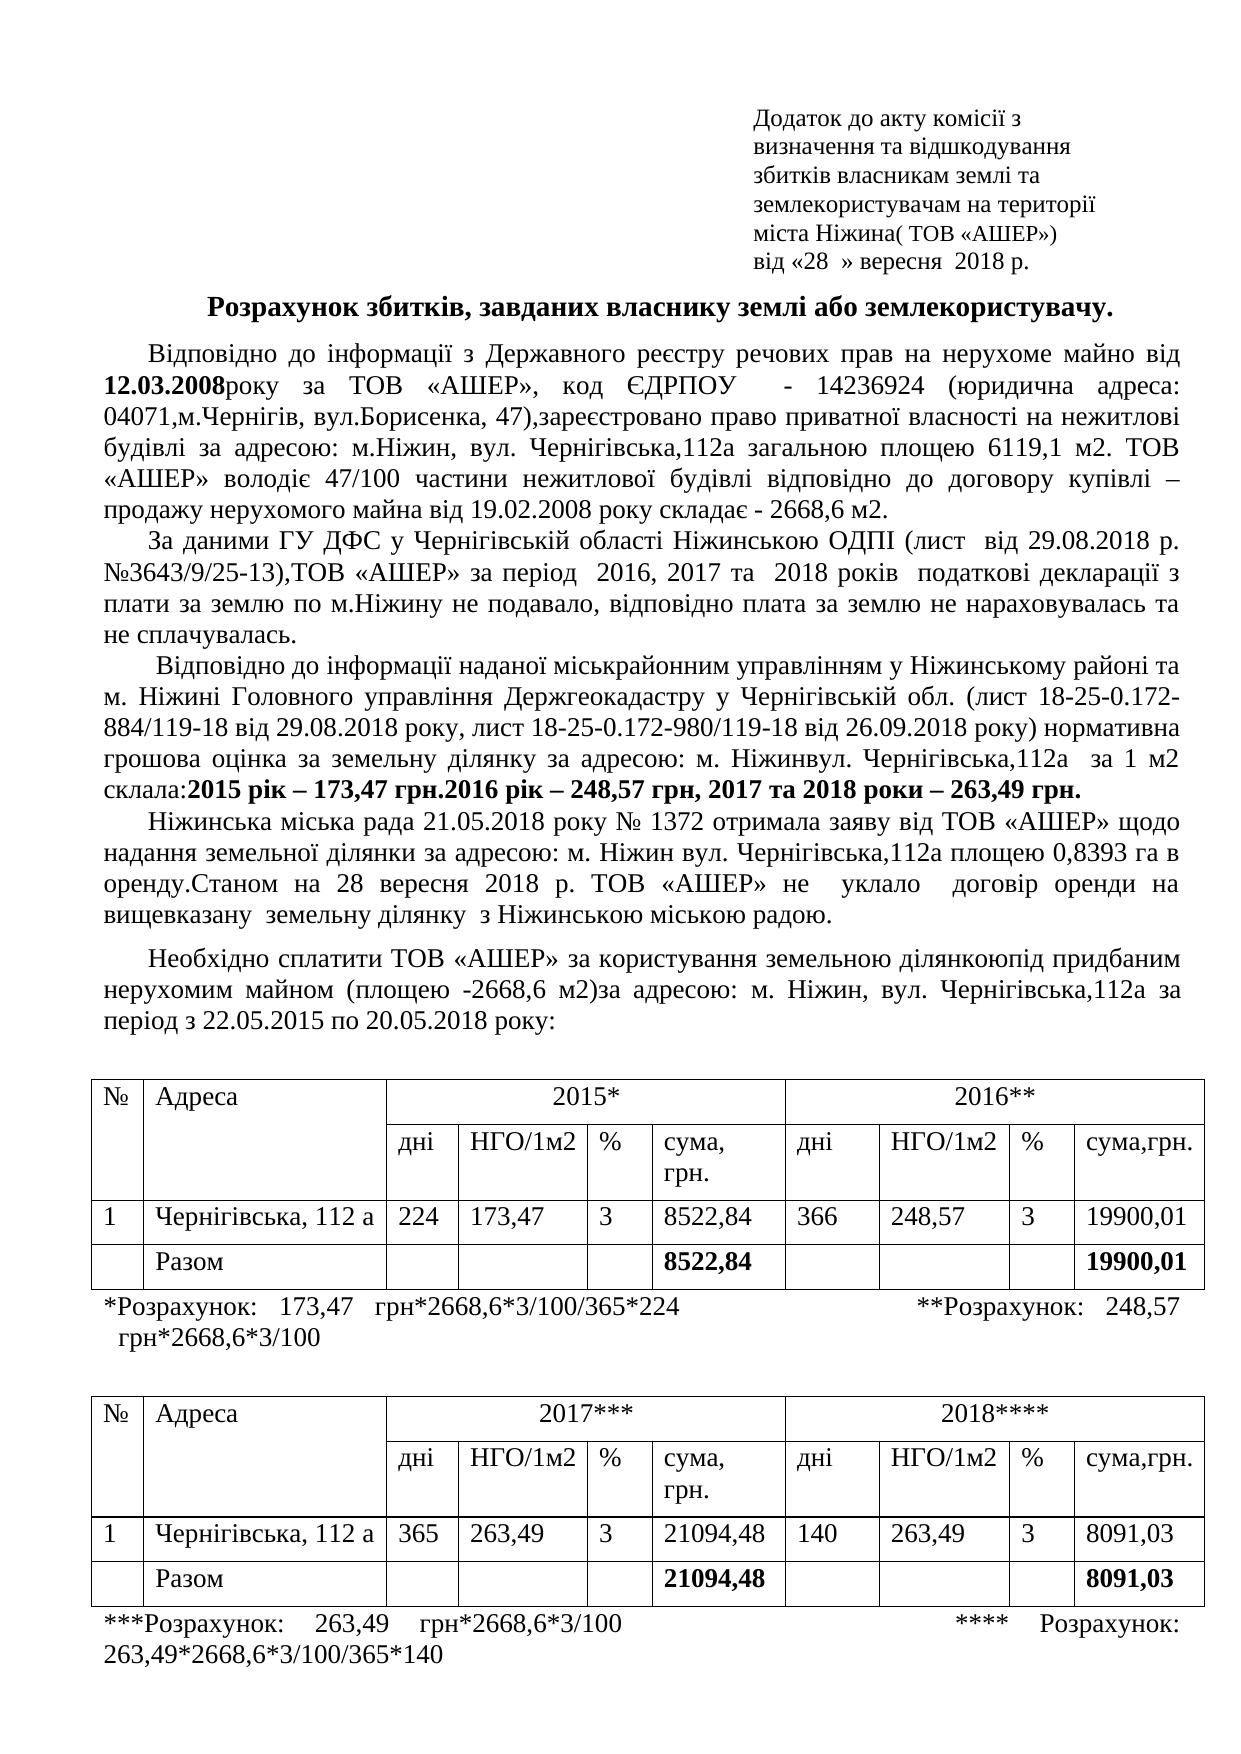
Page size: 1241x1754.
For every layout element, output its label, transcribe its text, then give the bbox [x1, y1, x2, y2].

table_header 2015* [387, 1080, 785, 1124]
table_cell 3 [1010, 1201, 1074, 1244]
text ***Розрахунок: 263,49 грн*2668,6*3/100 **** Розрахунок: 263,49*2668,6*3/100/365*140 [103, 1607, 1181, 1669]
table_cell сума,грн. [1075, 1442, 1204, 1516]
title міста Ніжина( ТОВ «АШЕР») [753, 218, 1211, 246]
text Необхідно сплатити ТОВ «АШЕР» за користування земельною ділянкоюпід придбаним нерухомим майном (площею -2668,6 м2)за адресою: м. Ніжин, вул. Чернігівська,112а за період з 22.05.2015 по 20.05.2018 року: [103, 942, 1181, 1035]
title від «28 » вересня 2018 р. [753, 246, 1211, 275]
table_cell [880, 1245, 1009, 1289]
table_cell 365 [387, 1518, 458, 1561]
table_header Адреса [144, 1397, 386, 1516]
table_cell [459, 1562, 587, 1606]
table_cell 3 [588, 1201, 652, 1244]
title визначення та відшкодування [753, 131, 1181, 160]
table_cell сума, грн. [653, 1442, 785, 1516]
table_cell 3 [1010, 1518, 1074, 1561]
table_cell Чернігівська, 112 а [144, 1518, 386, 1561]
table_cell 1 [92, 1201, 143, 1244]
text Ніжинська міська рада 21.05.2018 року № 1372 отримала заяву від ТОВ «АШЕР» щодо надання земельної ділянки за адресою: м. Ніжин вул. Чернігівська,112а площею 0,8393 га в оренду.Станом на 28 вересня 2018 р. ТОВ «АШЕР» не уклало договір оренди на вищевказану земельну ділянку з Ніжинською міською радою. [103, 805, 1181, 929]
table_cell 3 [588, 1518, 652, 1561]
table_cell дні [786, 1442, 879, 1516]
table_cell дні [786, 1125, 879, 1199]
text Відповідно до інформації наданої міськрайонним управлінням у Ніжинському районі та м. Ніжині Головного управління Держгеокадастру у Чернігівській обл. (лист 18-25-0.172-884/119-18 від 29.08.2018 року, лист 18-25-0.172-980/119-18 від 26.09.2018 року) нормативна грошова оцінка за земельну ділянку за адресою: м. Ніжинвул. Чернігівська,112а за 1 м2 склала:2015 рік – 173,47 грн.2016 рік – 248,57 грн, 2017 та 2018 роки – 263,49 грн. [103, 649, 1181, 805]
table_cell [459, 1245, 587, 1289]
table_cell [588, 1245, 652, 1289]
table_cell сума, грн. [653, 1125, 785, 1199]
text *Розрахунок: 173,47 грн*2668,6*3/100/365*224 **Розрахунок: 248,57 грн*2668,6*3/100 [103, 1290, 1181, 1352]
title збитків власникам землі та [753, 160, 1181, 189]
title землекористувачам на території [753, 189, 1181, 218]
table_cell Разом [144, 1562, 386, 1606]
table_cell % [1010, 1125, 1074, 1199]
table_cell дні [387, 1125, 458, 1199]
title Розрахунок збитків, завданих власнику землі або землекористувачу. [140, 289, 1181, 323]
table_cell 1 [92, 1518, 143, 1561]
table_cell 21094,48 [653, 1562, 785, 1606]
table_cell 8091,03 [1075, 1518, 1204, 1561]
table_header 2018**** [786, 1397, 1204, 1441]
table_cell [387, 1562, 458, 1606]
table_cell 263,49 [880, 1518, 1009, 1561]
table_cell % [1010, 1442, 1074, 1516]
table_cell НГО/1м2 [459, 1125, 587, 1199]
table_cell Разом [144, 1245, 386, 1289]
table_cell % [588, 1125, 652, 1199]
title Додаток до акту комісії з [753, 103, 1181, 131]
table_cell НГО/1м2 [880, 1442, 1009, 1516]
table_cell [880, 1562, 1009, 1606]
table_cell [1010, 1562, 1074, 1606]
table_cell НГО/1м2 [880, 1125, 1009, 1199]
table_cell сума,грн. [1075, 1125, 1204, 1199]
table_cell Чернігівська, 112 а [144, 1201, 386, 1244]
table_cell [588, 1562, 652, 1606]
table_cell 19900,01 [1075, 1245, 1204, 1289]
table_header 2016** [786, 1080, 1204, 1124]
table_header № [92, 1080, 143, 1199]
table_cell [92, 1245, 143, 1289]
table_cell [1010, 1245, 1074, 1289]
table_cell 173,47 [459, 1201, 587, 1244]
table_header 2017*** [387, 1397, 785, 1441]
table_cell 19900,01 [1075, 1201, 1204, 1244]
table_cell % [588, 1442, 652, 1516]
table_cell [786, 1562, 879, 1606]
table_cell 366 [786, 1201, 879, 1244]
table_cell [92, 1562, 143, 1606]
table_cell [786, 1245, 879, 1289]
table_cell 8522,84 [653, 1245, 785, 1289]
table_cell 8522,84 [653, 1201, 785, 1244]
table_cell 263,49 [459, 1518, 587, 1561]
table_cell 224 [387, 1201, 458, 1244]
table_cell НГО/1м2 [459, 1442, 587, 1516]
table_cell 248,57 [880, 1201, 1009, 1244]
table_cell 8091,03 [1075, 1562, 1204, 1606]
table_cell дні [387, 1442, 458, 1516]
table_cell 21094,48 [653, 1518, 785, 1561]
table_cell [387, 1245, 458, 1289]
table_cell 140 [786, 1518, 879, 1561]
text Відповідно до інформації з Державного реєстру речових прав на нерухоме майно від 12.03.2008року за ТОВ «АШЕР», код ЄДРПОУ - 14236924 (юридична адреса: 04071,м.Чернігів, вул.Борисенка, 47),зареєстровано право приватної власності на нежитлові будівлі за адресою: м.Ніжин, вул. Чернігівська,112а загальною площею 6119,1 м2. ТОВ «АШЕР» володіє 47/100 частини нежитлової будівлі відповідно до договору купівлі – продажу нерухомого майна від 19.02.2008 року складає - 2668,6 м2. [103, 338, 1181, 524]
table_header № [92, 1397, 143, 1516]
table_header Адреса [144, 1080, 386, 1199]
text За даними ГУ ДФС у Чернігівській області Ніжинською ОДПІ (лист від 29.08.2018 р. №3643/9/25-13),ТОВ «АШЕР» за період 2016, 2017 та 2018 років податкові декларації з плати за землю по м.Ніжину не подавало, відповідно плата за землю не нараховувалась та не сплачувалась. [103, 524, 1181, 649]
